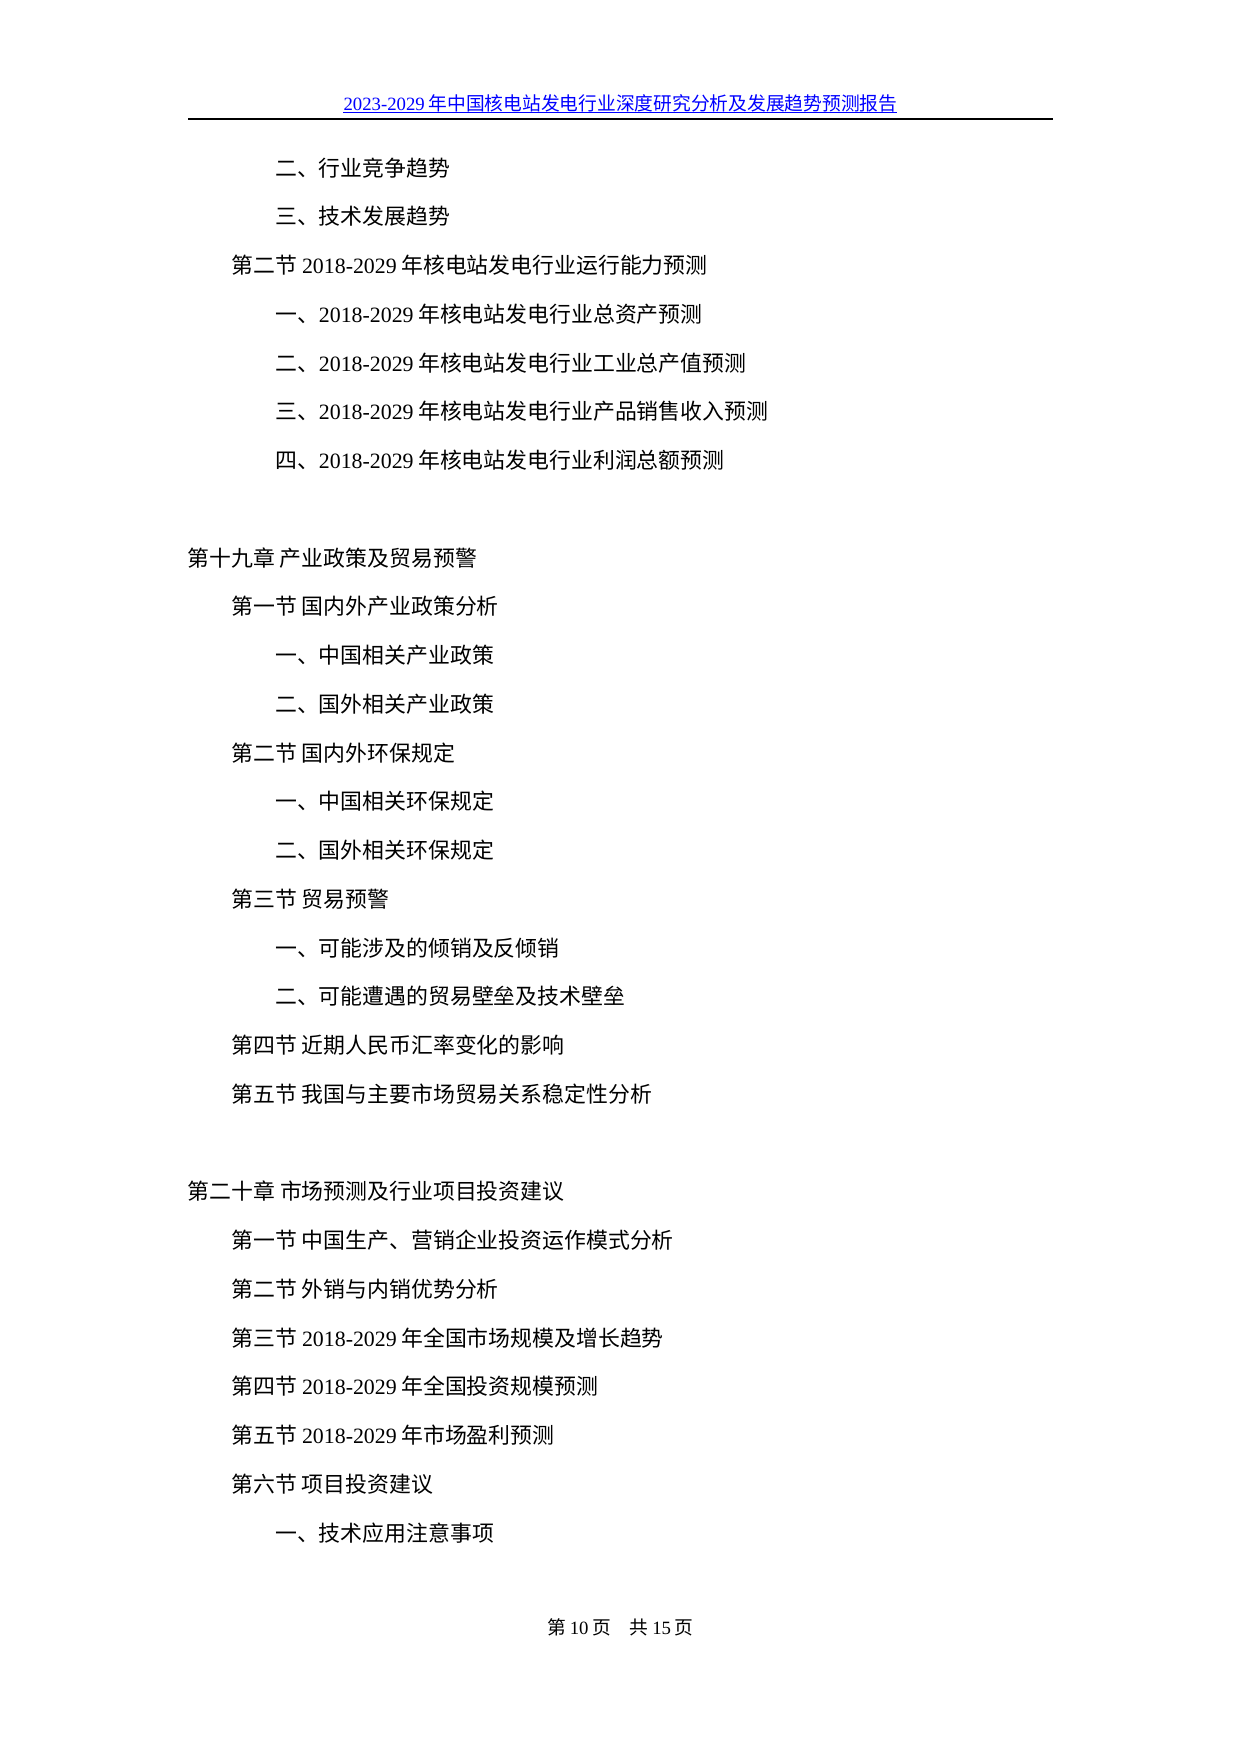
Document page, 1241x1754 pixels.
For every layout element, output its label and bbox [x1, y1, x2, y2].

text [187, 150, 1053, 1548]
